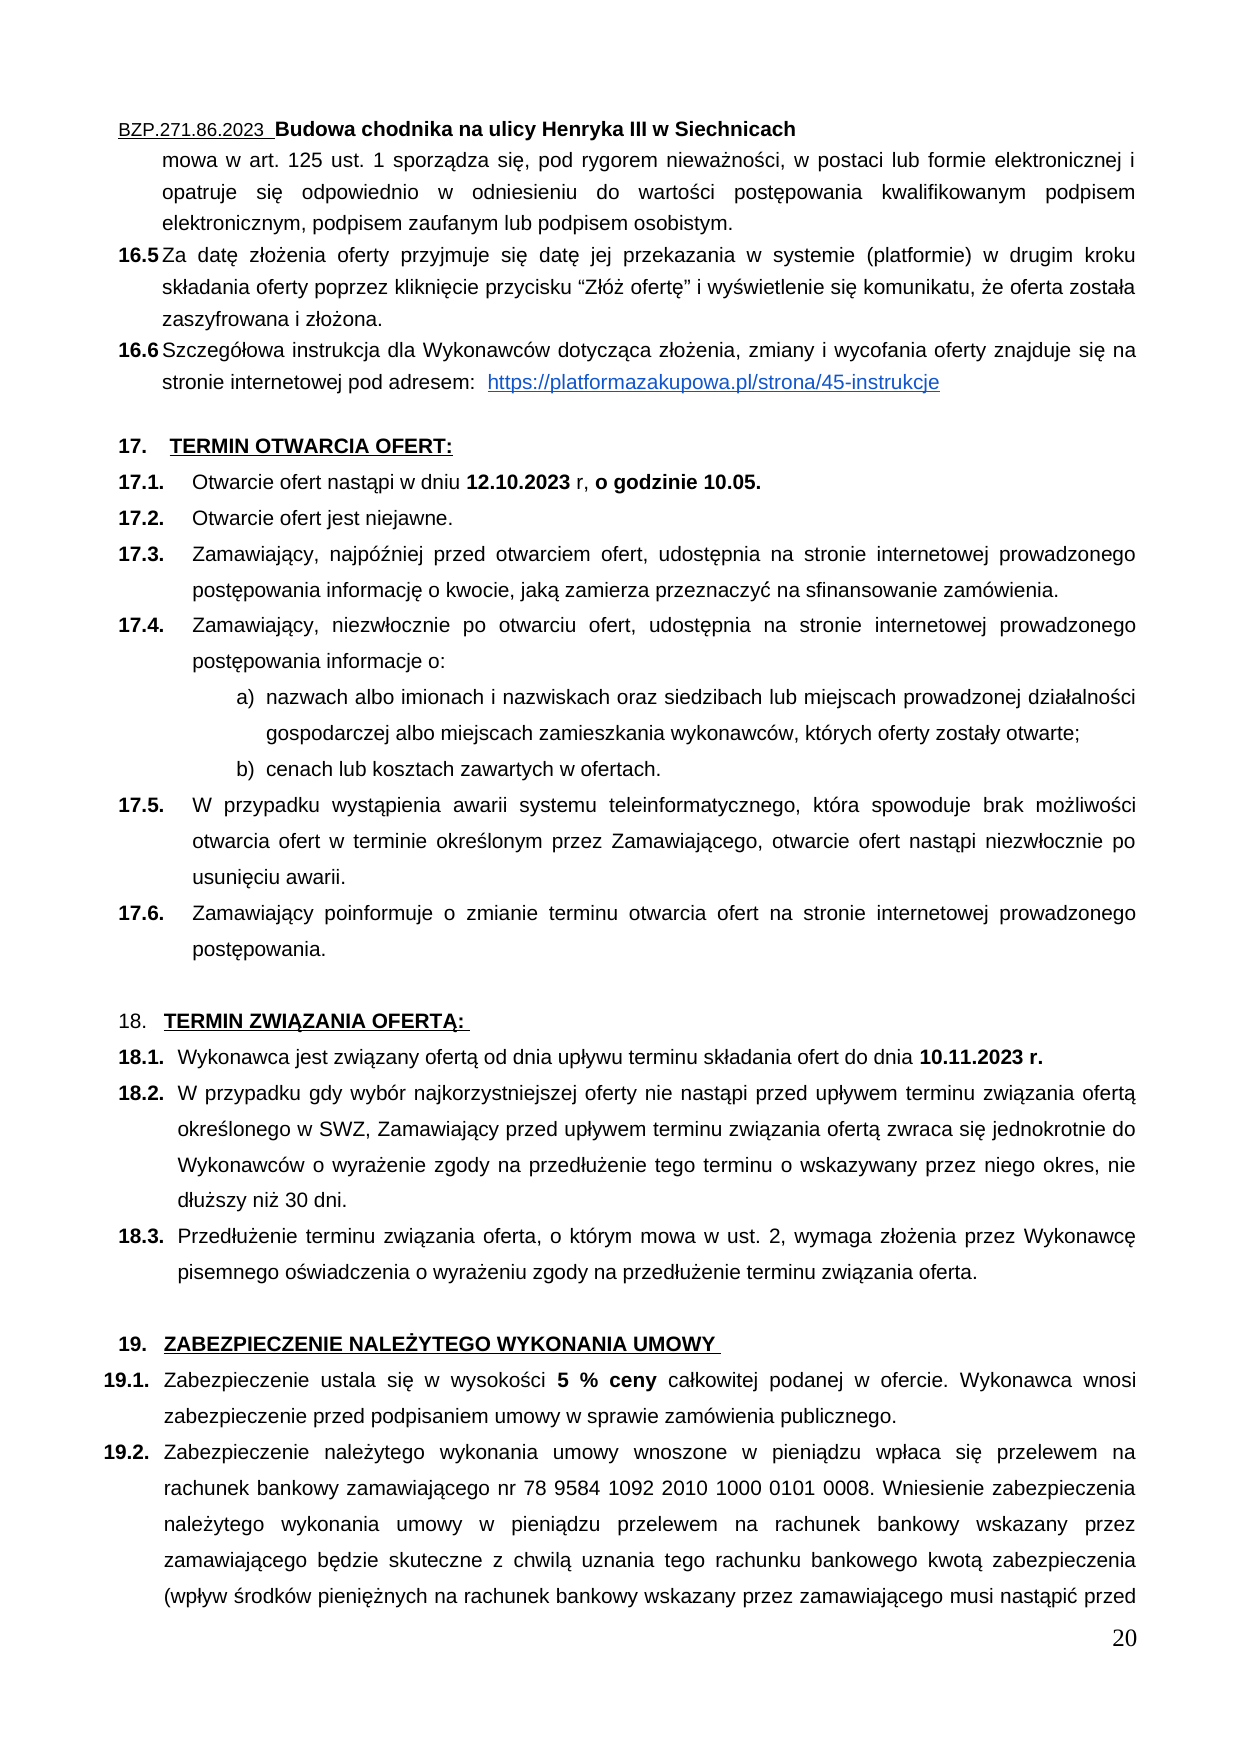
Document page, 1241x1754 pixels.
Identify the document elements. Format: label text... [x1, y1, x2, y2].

list ZABEZPIECZENIE NALEŻYTEGO WYKONANIA UMOWY [118, 1332, 1137, 1356]
list Wykonawca jest związany ofertą od dnia upływu terminu składania ofert do dnia 10.11.2023 r. [118, 1044, 1137, 1068]
list Przedłużenie terminu związania oferta, o którym mowa w ust. 2, wymaga złożenia przez Wykonawcę pisemnego oświadczenia o wyrażeniu zgody na przedłużenie terminu związania oferta. [118, 1224, 1137, 1284]
list TERMIN OTWARCIA OFERT: [118, 434, 1137, 458]
list nazwach albo imionach i nazwiskach oraz siedzibach lub miejscach prowadzonej działalności gospodarczej albo miejscach zamieszkania wykonawców, których oferty zostały otwarte; [236, 685, 1137, 745]
list Za datę złożenia oferty przyjmuje się datę jej przekazania w systemie (platformie) w drugim kroku składania oferty poprzez kliknięcie przycisku “Złóż ofertę” i wyświetlenie się komunikatu, że oferta została zaszyfrowana i złożona. [118, 243, 1137, 331]
list TERMIN ZWIĄZANIA OFERTĄ: [118, 1009, 1137, 1033]
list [103, 1440, 1137, 1608]
list Zamawiający, najpóźniej przed otwarciem ofert, udostępnia na stronie internetowej prowadzonego postępowania informację o kwocie, jaką zamierza przeznaczyć́ na sfinansowanie zamówienia. [118, 541, 1137, 601]
list Zamawiający, niezwłocznie po otwarciu ofert, udostępnia na stronie internetowej prowadzonego postępowania informacje o: [118, 613, 1137, 673]
list Otwarcie ofert nastąpi w dniu 12.10.2023 r, o godzinie 10.05. [118, 469, 1137, 493]
list Zamawiający poinformuje o zmianie terminu otwarcia ofert na stronie internetowej prowadzonego postępowania. [118, 901, 1137, 961]
list W przypadku gdy wybór najkorzystniejszej oferty nie nastąpi przed upływem terminu związania ofertą określonego w SWZ, Zamawiający przed upływem terminu związania ofertą zwraca się jednokrotnie do Wykonawców o wyrażenie zgody na przedłużenie tego terminu o wskazywany przez niego okres, nie dłuższy niż 30 dni. [118, 1081, 1137, 1212]
list Otwarcie ofert jest niejawne. [118, 506, 1137, 529]
list W przypadku wystąpienia awarii systemu teleinformatycznego, która spowoduje brak możliwości otwarcia ofert w terminie określonym przez Zamawiającego, otwarcie ofert nastąpi niezwłocznie po usunięciu awarii. [118, 793, 1137, 889]
list cenach lub kosztach zawartych w ofertach. [236, 757, 1137, 781]
list Szczegółowa instrukcja dla Wykonawców dotycząca złożenia, zmiany i wycofania oferty znajduje się na stronie internetowej pod adresem: https://platformazakupowa.pl/strona/45-instrukcje [118, 338, 1137, 394]
list Zabezpieczenie ustala się w wysokości 5 % ceny całkowitej podanej w ofercie. Wykonawca wnosi zabezpieczenie przed podpisaniem umowy w sprawie zamówienia publicznego. [103, 1368, 1137, 1428]
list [118, 148, 1137, 235]
